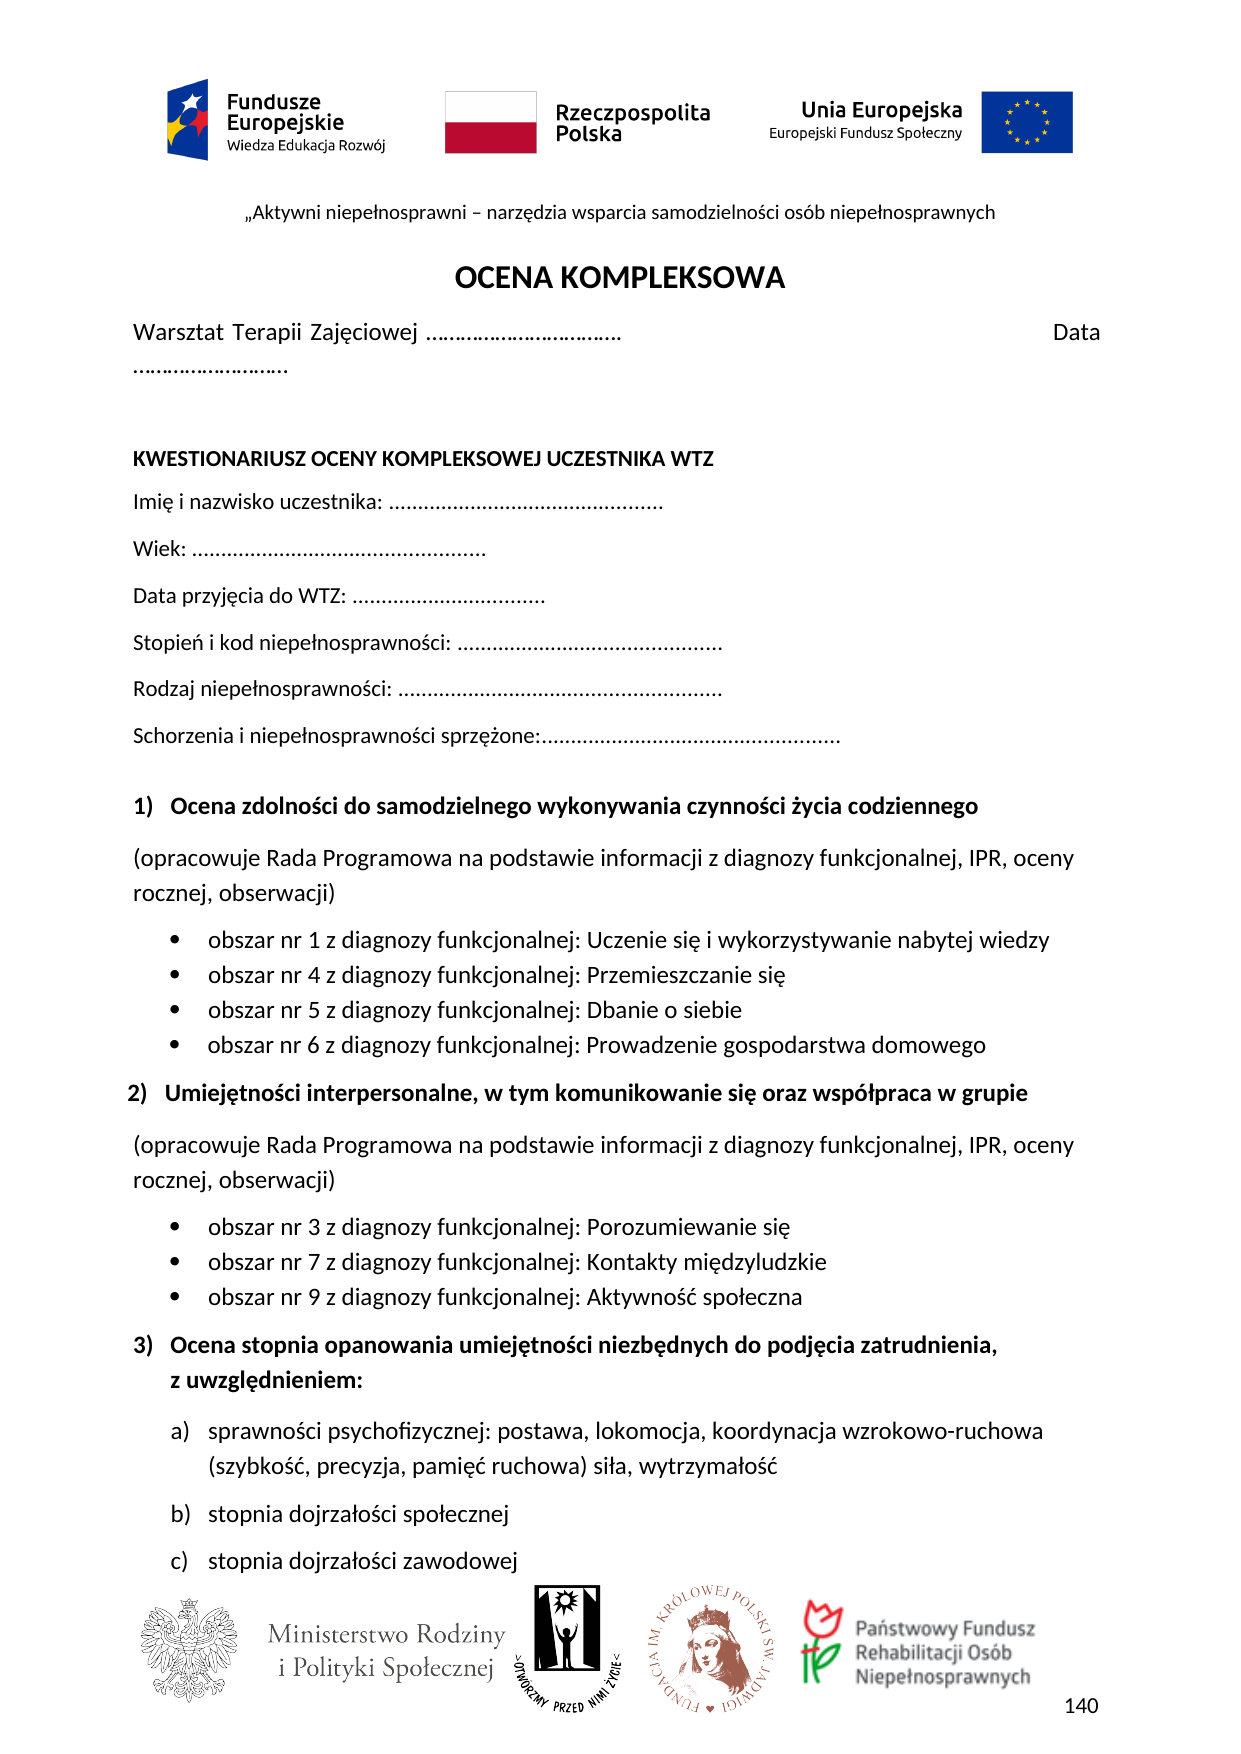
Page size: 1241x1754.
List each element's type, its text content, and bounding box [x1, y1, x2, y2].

text Wiek: [133, 534, 1107, 562]
picture [648, 1585, 1063, 1713]
text Imię i nazwisko uczestnika: [133, 487, 1107, 515]
list obszar nr 3 z diagnozy funkcjonalnej: Porozumiewanie się [170, 1211, 1107, 1242]
picture [514, 1585, 621, 1713]
text (opracowuje Rada Programowa na podstawie informacji z diagnozy funkcjonalnej, IPR, oceny rocznej, obserwacji) [133, 842, 1107, 908]
text Warsztat Terapii Zajęciowej ……………………………. Data ……………………… [133, 317, 1107, 380]
text Schorzenia i niepełnosprawności sprzężone: [133, 721, 1107, 749]
text Rodzaj niepełnosprawności: [133, 674, 1107, 703]
list sprawności psychofizycznej: postawa, lokomocja, koordynacja wzrokowo-ruchowa (szybkość, precyzja, pamięć ruchowa) siła, wytrzymałość [170, 1415, 1107, 1481]
picture [141, 1598, 506, 1703]
list Umiejętności interpersonalne, w tym komunikowanie się oraz współpraca w grupie [127, 1077, 1107, 1108]
list stopnia dojrzałości społecznej [170, 1498, 1107, 1528]
list stopnia dojrzałości zawodowej [170, 1545, 1107, 1576]
text KWESTIONARIUSZ OCENY KOMPLEKSOWEJ UCZESTNIKA WTZ [133, 444, 1107, 472]
list Ocena zdolności do samodzielnego wykonywania czynności życia codziennego [133, 790, 1107, 821]
text Data przyjęcia do WTZ: [133, 581, 1107, 609]
list obszar nr 4 z diagnozy funkcjonalnej: Przemieszczanie się [170, 959, 1107, 990]
list obszar nr 6 z diagnozy funkcjonalnej: Prowadzenie gospodarstwa domowego [170, 1029, 1107, 1060]
list obszar nr 9 z diagnozy funkcjonalnej: Aktywność społeczna [170, 1281, 1107, 1312]
text Stopień i kod niepełnosprawności: [133, 628, 1107, 656]
picture [147, 59, 1093, 181]
list obszar nr 7 z diagnozy funkcjonalnej: Kontakty międzyludzkie [170, 1246, 1107, 1277]
list Ocena stopnia opanowania umiejętności niezbędnych do podjęcia zatrudnienia, z uwzględnieniem: [133, 1329, 1107, 1394]
list obszar nr 5 z diagnozy funkcjonalnej: Dbanie o siebie [170, 994, 1107, 1025]
text (opracowuje Rada Programowa na podstawie informacji z diagnozy funkcjonalnej, IPR, oceny rocznej, obserwacji) [133, 1129, 1107, 1194]
list obszar nr 1 z diagnozy funkcjonalnej: Uczenie się i wykorzystywanie nabytej wiedzy [170, 924, 1107, 955]
text OCENA KOMPLEKSOWA [133, 256, 1107, 297]
